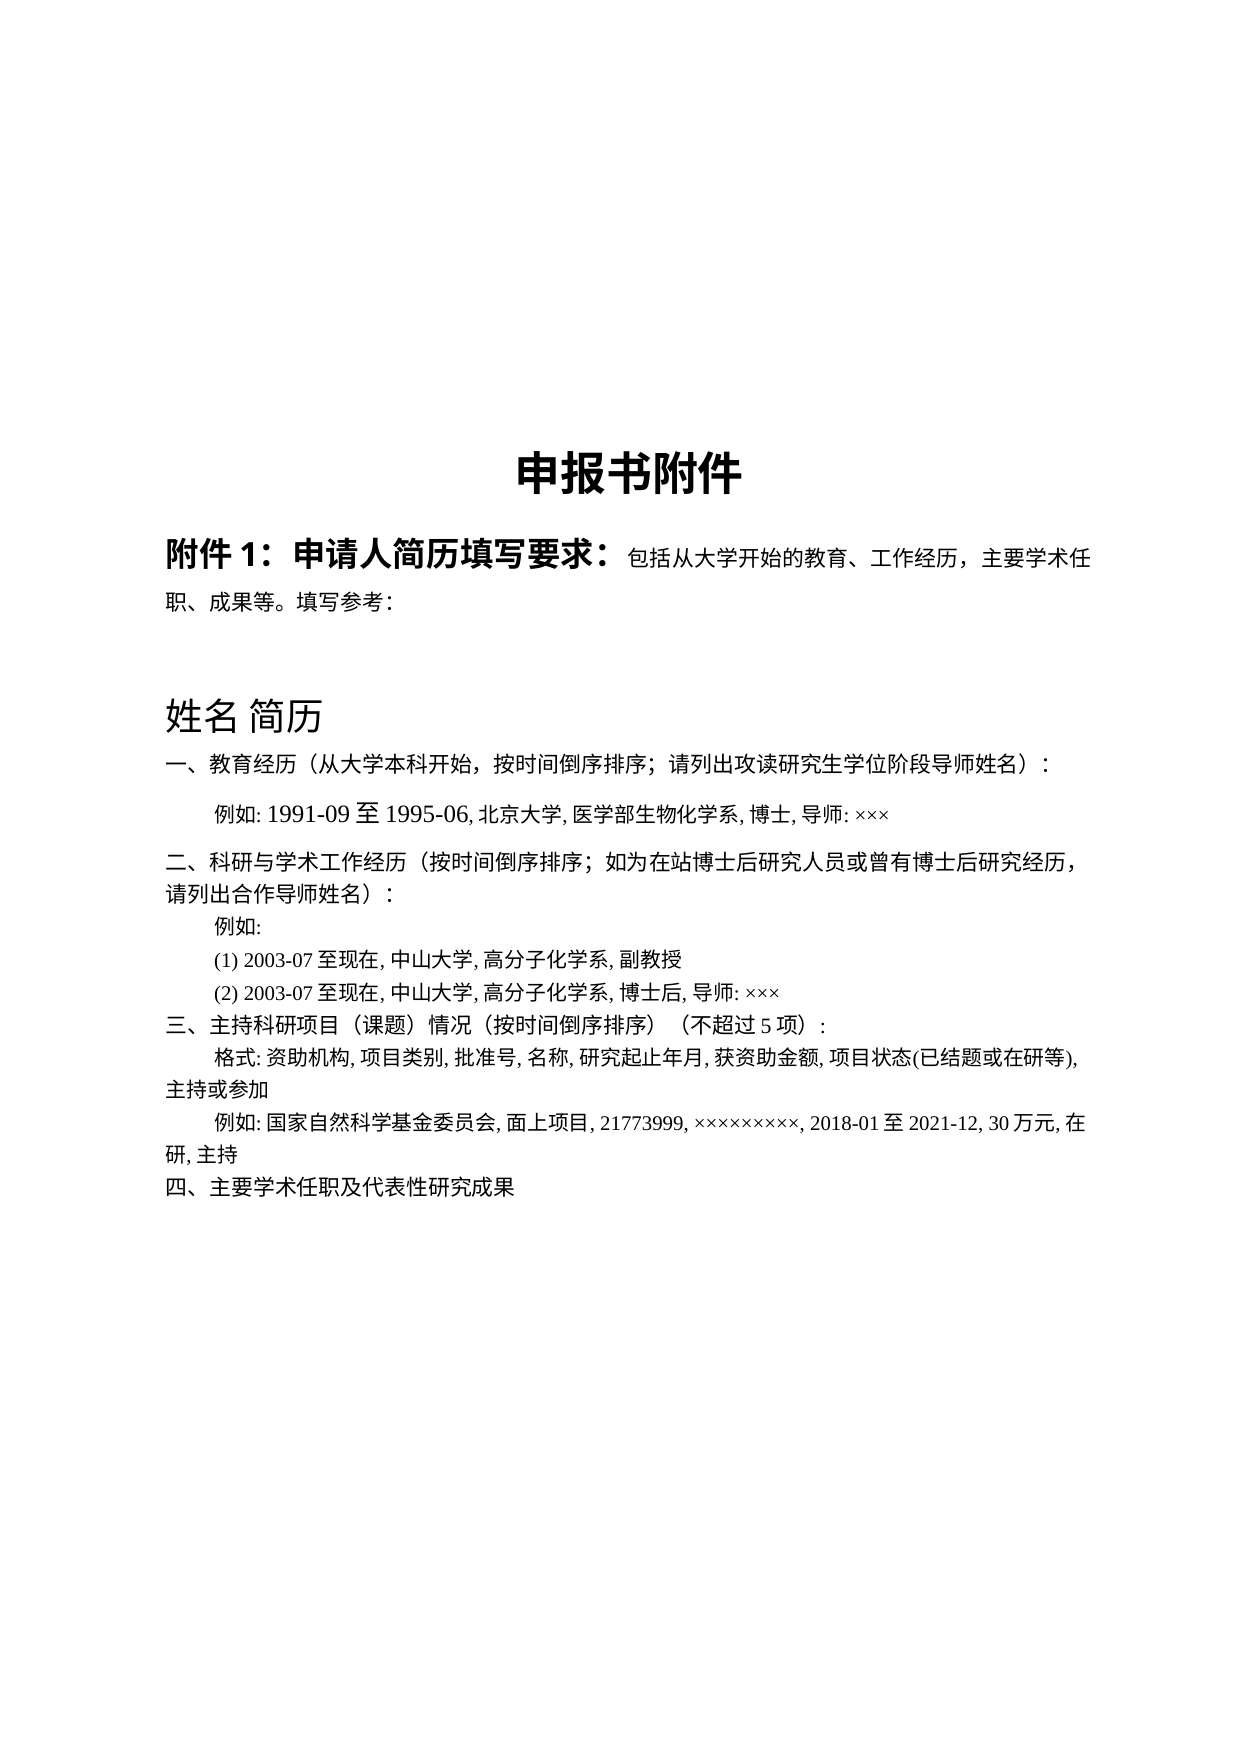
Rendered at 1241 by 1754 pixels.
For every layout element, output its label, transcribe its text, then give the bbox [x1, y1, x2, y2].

text 格式: 资助机构, 项目类别, 批准号, 名称, 研究起止年月, 获资助金额, 项目状态(已结题或在研等), 主持或参加 [165, 1040, 1092, 1105]
text 申报书附件 [165, 422, 1092, 519]
text 一、教育经历（从大学本科开始，按时间倒序排序；请列出攻读研究生学位阶段导师姓名）： [165, 747, 1092, 779]
text 例如: 1991-09至1995-06, 北京大学, 医学部生物化学系, 博士, 导师: ××× [165, 779, 1092, 844]
text 例如: 国家自然科学基金委员会, 面上项目, 21773999, ×××××××××, 2018-01至2021-12, 30万元, 在研, 主持 [165, 1105, 1092, 1170]
text 三、主持科研项目（课题）情况（按时间倒序排序）（不超过5项）: [165, 1007, 1092, 1040]
text 姓名 简历 [165, 682, 1092, 747]
list 2003-07至现在, 中山大学, 高分子化学系, 副教授 [165, 942, 1090, 974]
text 附件1：申请人简历填写要求：包括从大学开始的教育、工作经历，主要学术任职、成果等。填写参考： [165, 519, 1092, 617]
text 二、科研与学术工作经历（按时间倒序排序；如为在站博士后研究人员或曾有博士后研究经历，请列出合作导师姓名）： [165, 844, 1092, 909]
list 2003-07至现在, 中山大学, 高分子化学系, 博士后, 导师: ××× [165, 975, 1090, 1007]
text 例如: [165, 909, 1092, 942]
list 主要学术任职及代表性研究成果 [165, 1170, 1090, 1202]
